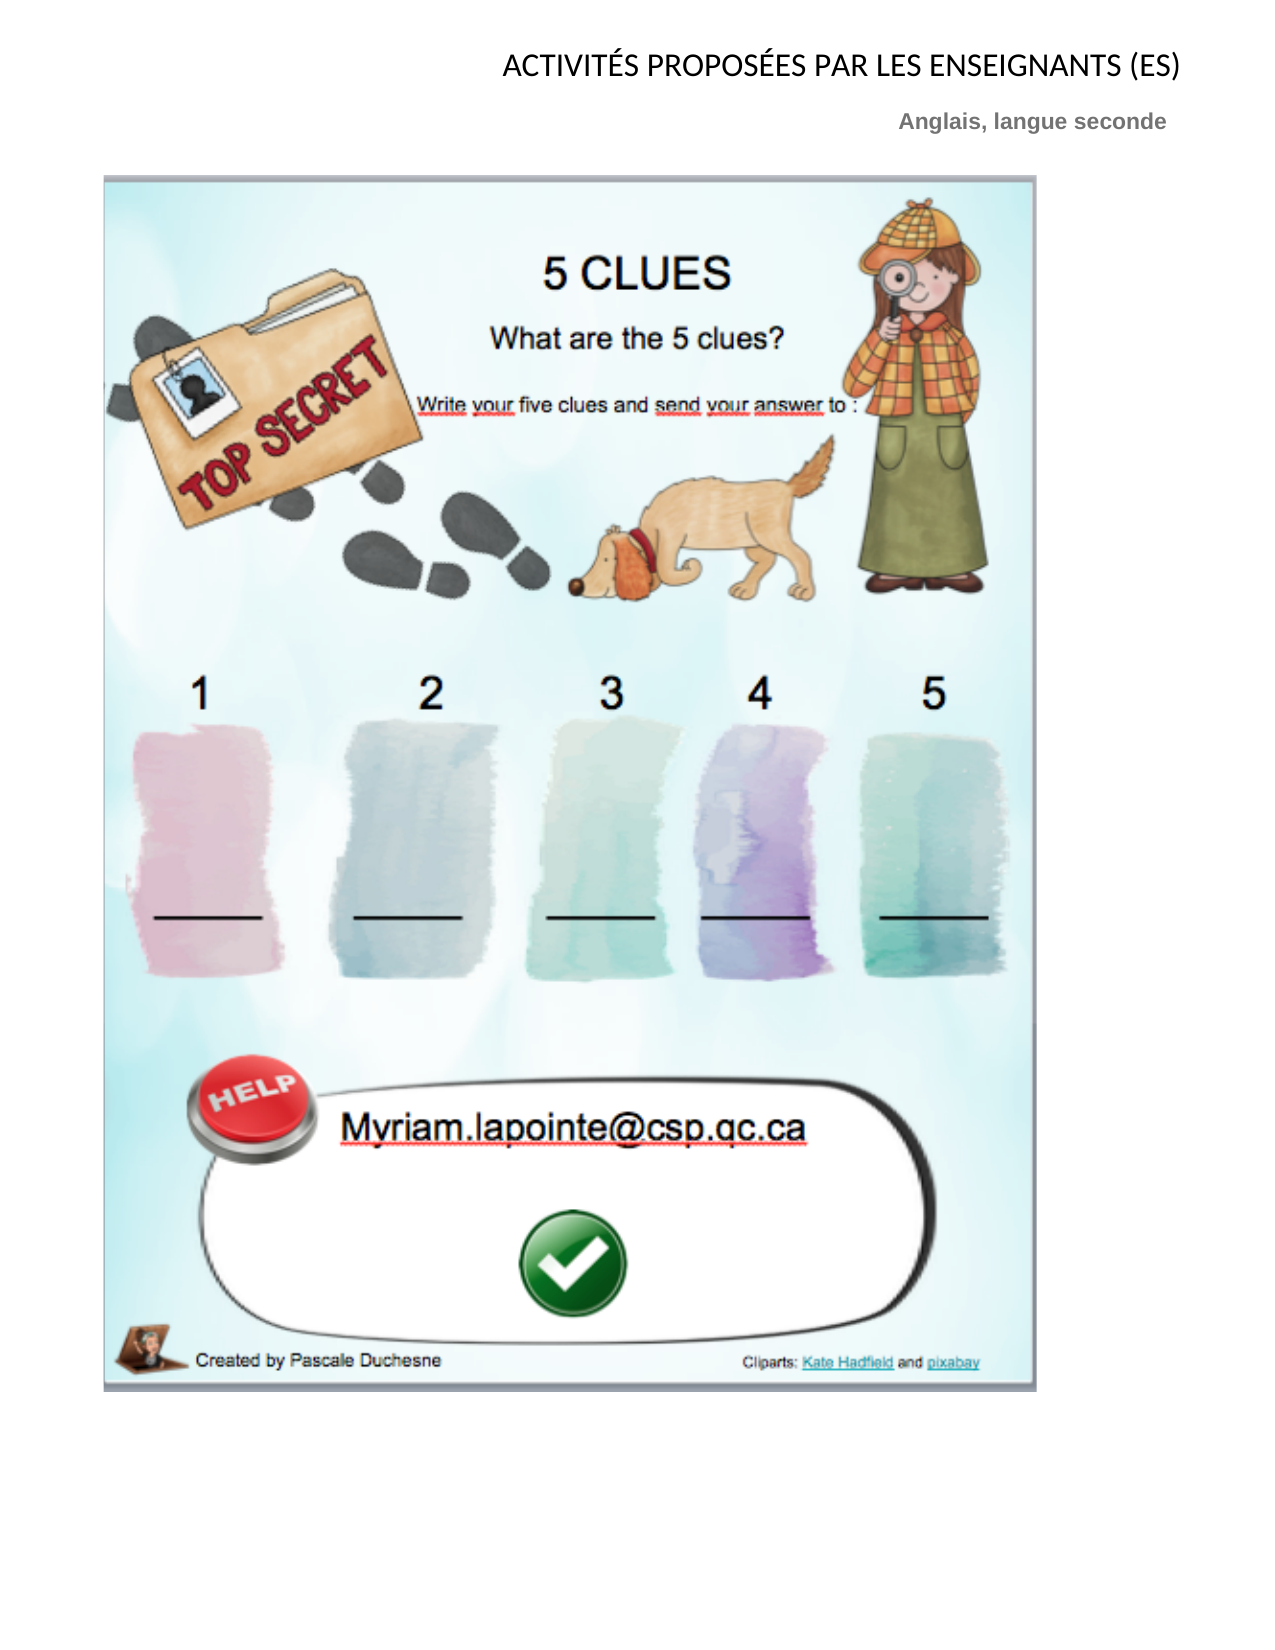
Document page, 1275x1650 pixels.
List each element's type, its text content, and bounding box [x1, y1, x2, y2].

text Anglais, langue seconde [141, 108, 1167, 134]
picture [103, 175, 1037, 1392]
